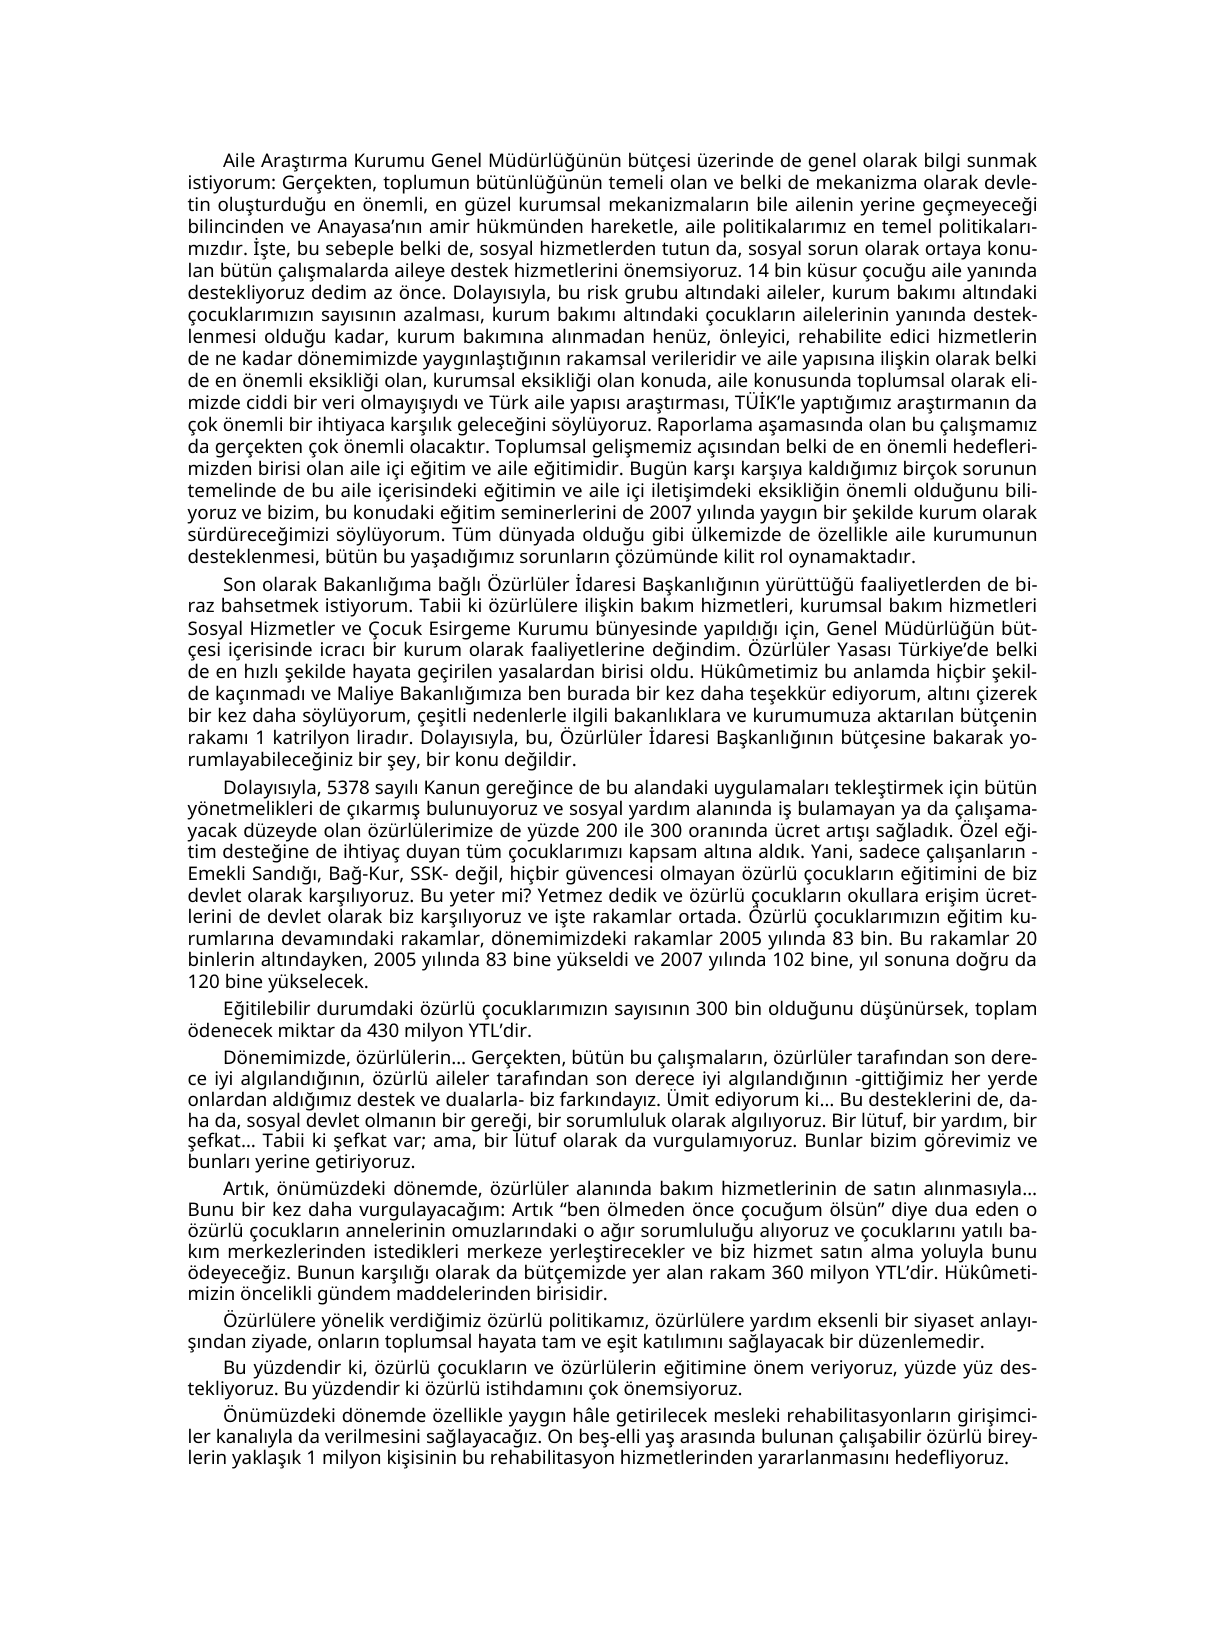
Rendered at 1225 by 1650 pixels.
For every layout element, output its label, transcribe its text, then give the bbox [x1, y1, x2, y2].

text Son olarak Bakanlığıma bağlı Özürlüler İdaresi Başkanlığının yürüttüğü faaliyetlerden de biraz bahsetmek istiyorum. Tabii ki özürlülere ilişkin bakım hizmetleri, kurumsal bakım hizmetleri Sosyal Hizmetler ve Çocuk Esirgeme Kurumu bünyesinde yapıldığı için, Genel Müdürlüğün bütçesi içerisinde icracı bir kurum olarak faaliyetlerine değindim. Özürlüler Yasası Türkiye’de belki de en hızlı şekilde hayata geçirilen yasalardan birisi oldu. Hükûmetimiz bu anlamda hiçbir şekilde kaçınmadı ve Maliye Bakanlığımıza ben burada bir kez daha teşekkür ediyorum, altını çizerek bir kez daha söylüyorum, çeşitli nedenlerle ilgili bakanlıklara ve kurumumuza aktarılan bütçenin rakamı 1 katrilyon liradır. Dolayısıyla, bu, Özürlüler İdaresi Başkanlığının bütçesine bakarak yorumlayabileceğiniz bir şey, bir konu değildir. [187, 573, 1037, 771]
text Özürlülere yönelik verdiğimiz özürlü politikamız, özürlülere yardım eksenli bir siyaset anlayışından ziyade, onların toplumsal hayata tam ve eşit katılımını sağlayacak bir düzenlemedir. [187, 1310, 1037, 1352]
text Dönemimizde, özürlülerin… Gerçekten, bütün bu çalışmaların, özürlüler tarafından son derece iyi algılandığının, özürlü aileler tarafından son derece iyi algılandığının -gittiğimiz her yerde onlardan aldığımız destek ve dualarla- biz farkındayız. Ümit ediyorum ki… Bu desteklerini de, daha da, sosyal devlet olmanın bir gereği, bir sorumluluk olarak algılıyoruz. Bir lütuf, bir yardım, bir şefkat… Tabii ki şefkat var; ama, bir lütuf olarak da vurgulamıyoruz. Bunlar bizim görevimiz ve bunları yerine getiriyoruz. [187, 1047, 1037, 1173]
text Bu yüzdendir ki, özürlü çocukların ve özürlülerin eğitimine önem veriyoruz, yüzde yüz destekliyoruz. Bu yüzdendir ki özürlü istihdamını çok önemsiyoruz. [187, 1358, 1037, 1400]
text Aile Araştırma Kurumu Genel Müdürlüğünün bütçesi üzerinde de genel olarak bilgi sunmak istiyorum: Gerçekten, toplumun bütünlüğünün temeli olan ve belki de mekanizma olarak devletin oluşturduğu en önemli, en güzel kurumsal mekanizmaların bile ailenin yerine geçmeyeceği bilincinden ve Anayasa’nın amir hükmünden hareketle, aile politikalarımız en temel politikalarımızdır. İşte, bu sebeple belki de, sosyal hizmetlerden tutun da, sosyal sorun olarak ortaya konulan bütün çalışmalarda aileye destek hizmetlerini önemsiyoruz. 14 bin küsur çocuğu aile yanında destekliyoruz dedim az önce. Dolayısıyla, bu risk grubu altındaki aileler, kurum bakımı altındaki çocuklarımızın sayısının azalması, kurum bakımı altındaki çocukların ailelerinin yanında desteklenmesi olduğu kadar, kurum bakımına alınmadan henüz, önleyici, rehabilite edici hizmetlerin de ne kadar dönemimizde yaygınlaştığının rakamsal verileridir ve aile yapısına ilişkin olarak belki de en önemli eksikliği olan, kurumsal eksikliği olan konuda, aile konusunda toplumsal olarak elimizde ciddi bir veri olmayışıydı ve Türk aile yapısı araştırması, TÜİK’le yaptığımız araştırmanın da çok önemli bir ihtiyaca karşılık geleceğini söylüyoruz. Raporlama aşamasında olan bu çalışmamız da gerçekten çok önemli olacaktır. Toplumsal gelişmemiz açısından belki de en önemli hedeflerimizden birisi olan aile içi eğitim ve aile eğitimidir. Bugün karşı karşıya kaldığımız birçok sorunun temelinde de bu aile içerisindeki eğitimin ve aile içi iletişimdeki eksikliğin önemli olduğunu biliyoruz ve bizim, bu konudaki eğitim seminerlerini de 2007 yılında yaygın bir şekilde kurum olarak sürdüreceğimizi söylüyorum. Tüm dünyada olduğu gibi ülkemizde de özellikle aile kurumunun desteklenmesi, bütün bu yaşadığımız sorunların çözümünde kilit rol oynamaktadır. [187, 150, 1037, 568]
text Dolayısıyla, 5378 sayılı Kanun gereğince de bu alandaki uygulamaları tekleştirmek için bütün yönetmelikleri de çıkarmış bulunuyoruz ve sosyal yardım alanında iş bulamayan ya da çalışamayacak düzeyde olan özürlülerimize de yüzde 200 ile 300 oranında ücret artışı sağladık. Özel eğitim desteğine de ihtiyaç duyan tüm çocuklarımızı kapsam altına aldık. Yani, sadece çalışanların -Emekli Sandığı, Bağ-Kur, SSK- değil, hiçbir güvencesi olmayan özürlü çocukların eğitimini de biz devlet olarak karşılıyoruz. Bu yeter mi? Yetmez dedik ve özürlü çocukların okullara erişim ücretlerini de devlet olarak biz karşılıyoruz ve işte rakamlar ortada. Özürlü çocuklarımızın eğitim kurumlarına devamındaki rakamlar, dönemimizdeki rakamlar 2005 yılında 83 bin. Bu rakamlar 20 binlerin altındayken, 2005 yılında 83 bine yükseldi ve 2007 yılında 102 bine, yıl sonuna doğru da 120 bine yükselecek. [187, 777, 1037, 993]
text Önümüzdeki dönemde özellikle yaygın hâle getirilecek mesleki rehabilitasyonların girişimciler kanalıyla da verilmesini sağlayacağız. On beş-elli yaş arasında bulunan çalışabilir özürlü bireylerin yaklaşık 1 milyon kişisinin bu rehabilitasyon hizmetlerinden yararlanmasını hedefliyoruz. [187, 1406, 1037, 1469]
text Artık, önümüzdeki dönemde, özürlüler alanında bakım hizmetlerinin de satın alınmasıyla… Bunu bir kez daha vurgulayacağım: Artık “ben ölmeden önce çocuğum ölsün” diye dua eden o özürlü çocukların annelerinin omuzlarındaki o ağır sorumluluğu alıyoruz ve çocuklarını yatılı bakım merkezlerinden istedikleri merkeze yerleştirecekler ve biz hizmet satın alma yoluyla bunu ödeyeceğiz. Bunun karşılığı olarak da bütçemizde yer alan rakam 360 milyon YTL’dir. Hükûmetimizin öncelikli gündem maddelerinden birisidir. [187, 1179, 1037, 1304]
text Eğitilebilir durumdaki özürlü çocuklarımızın sayısının 300 bin olduğunu düşünürsek, toplam ödenecek miktar da 430 milyon YTL’dir. [187, 998, 1037, 1042]
